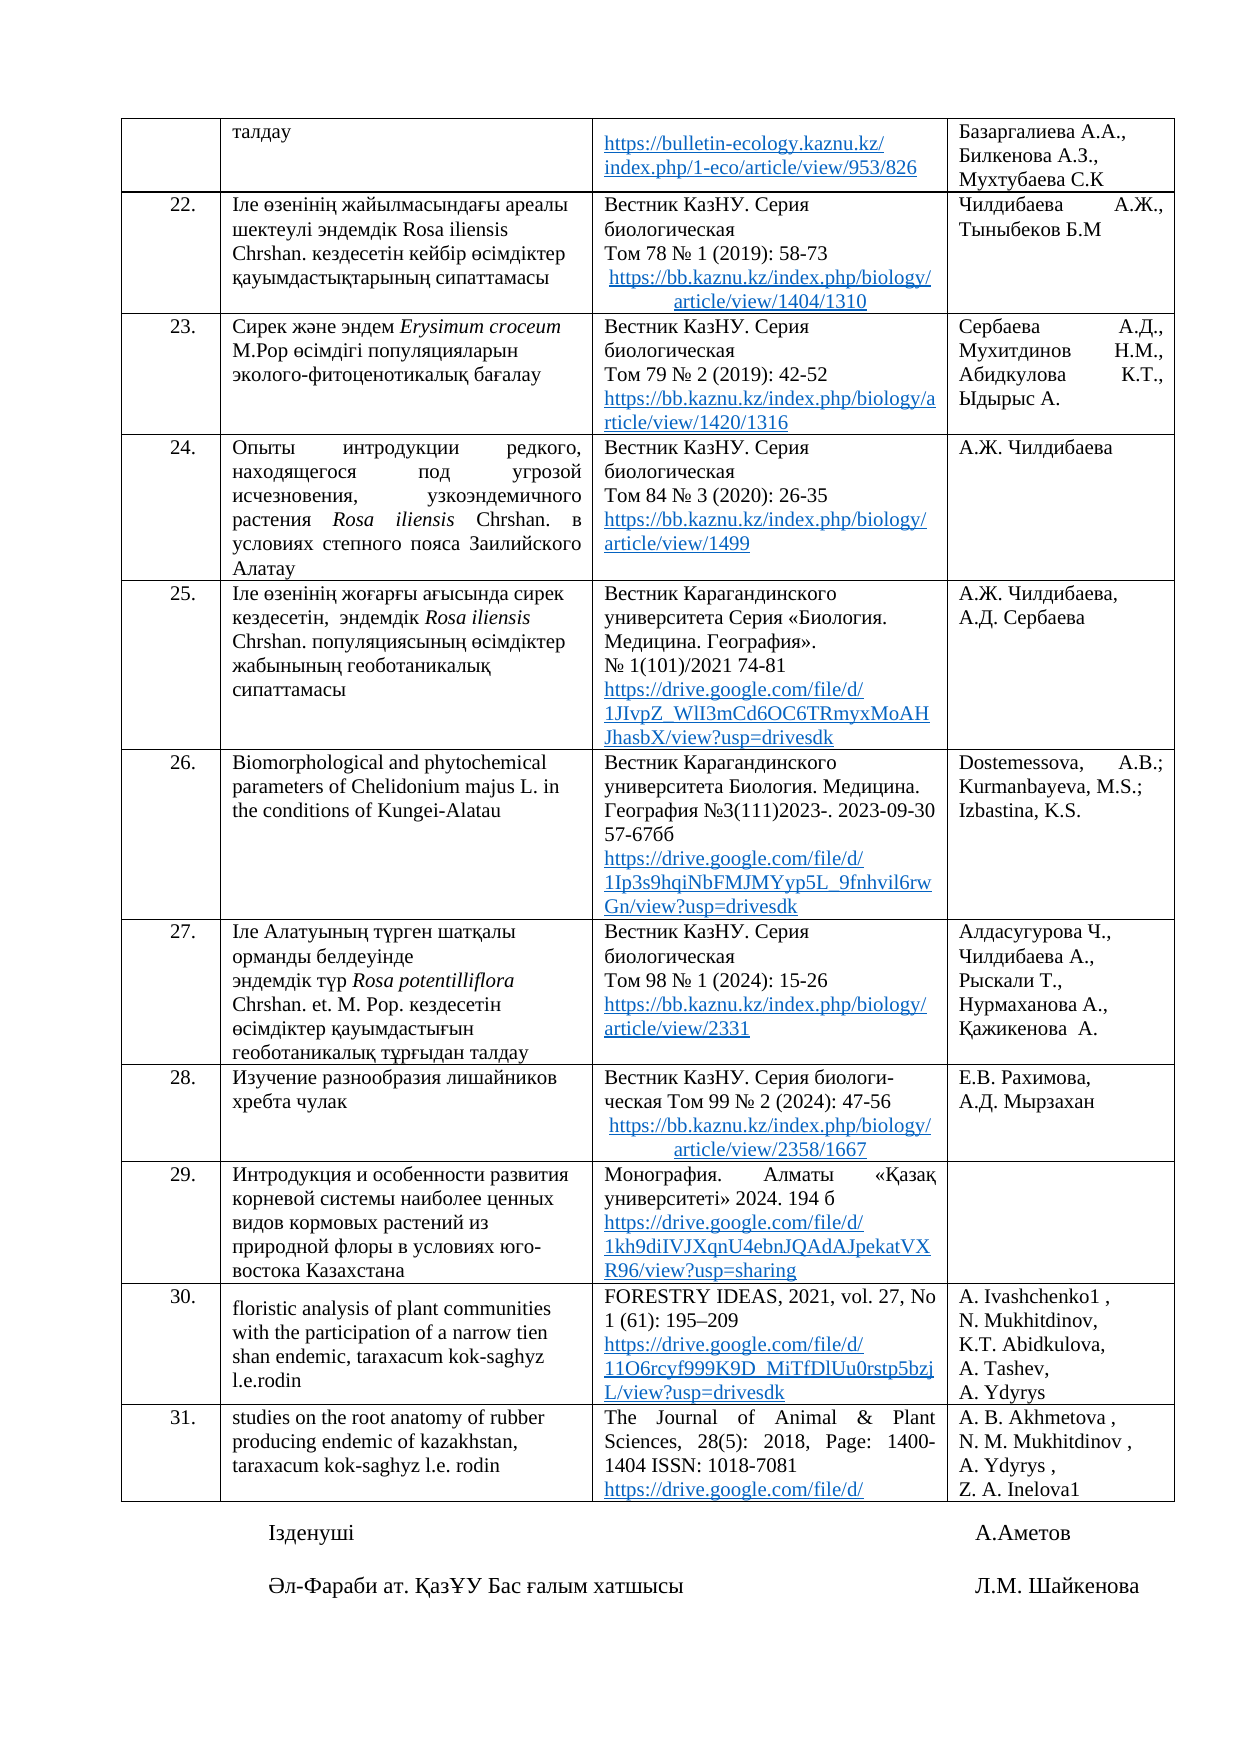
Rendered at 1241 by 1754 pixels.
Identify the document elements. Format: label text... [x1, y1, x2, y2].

table_cell [122, 314, 220, 434]
table_cell Іле өзенінің жоғарғы ағысында сирек кездесетін, эндемдік Rosa iliensis Chrshan. популяциясының өсімдіктер жабынының геоботаникалық сипаттамасы [221, 581, 592, 749]
table_cell [122, 1065, 220, 1161]
table_cell Сербаева А.Д., Мухитдинов Н.М., Абидкулова К.Т., Ыдырыс А. [948, 314, 1174, 434]
table_cell А.Ж. Чилдибаева [948, 435, 1174, 579]
table_cell Іле Алатуының түрген шатқалы орманды белдеуінде эндемдік түр Rosa potentilliflora Chrshan. et. M. Pop. кездесетін өсімдіктер қауымдастығын геоботаникалық тұрғыдан талдау [221, 920, 592, 1064]
table_cell [122, 1284, 220, 1404]
table_cell Изучение разнообразия лишайников хребта чулак [221, 1065, 592, 1161]
table_cell [122, 920, 220, 1064]
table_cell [221, 119, 592, 191]
table_cell Вестник Карагандинского университета Биология. Медицина. География №3(111)2023-. 2023-09-30 57-67бб https://drive.google.com/file/d/1Ip3s9hqiNbFMJMYyp5L_9fnhvil6rwGn/view?usp=drivesdk [593, 750, 947, 918]
table_cell Вестник КазНУ. Серия биологическая Том 84 № 3 (2020): 26-35 https://bb.kaznu.kz/index.php/biology/article/view/1499 [593, 435, 947, 579]
table_cell Dostemessova, A.B.; Kurmanbayeva, M.S.; Izbastina, K.S. [948, 750, 1174, 918]
table_cell Сирек және эндем Erysimum croceum M.Pop өсімдігі популяцияларын эколого-фитоценотикалық бағалау [221, 314, 592, 434]
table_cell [593, 1405, 947, 1501]
table_cell Вестник КазНУ. Серия биологическая Том 79 № 2 (2019): 42-52 https://bb.kaznu.kz/index.php/biology/article/view/1420/1316 [593, 314, 947, 434]
table_cell Опыты интродукции редкого, находящегося под угрозой исчезновения, узкоэндемичного растения Rosa iliensis Chrshan. в условиях степного пояса Заилийского Алатау [221, 435, 592, 579]
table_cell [948, 1405, 1174, 1501]
table_cell Biomorphological and phytochemical parameters of Chelidonium majus L. in the conditions of Kungei-Alatau [221, 750, 592, 918]
table_cell [122, 1162, 220, 1282]
table_cell Іле өзенінің жайылмасындағы ареалы шектеулі эндемдік Rosa iliensis Chrshan. кездесетін кейбір өсімдіктер қауымдастықтарының сипаттамасы [221, 193, 592, 313]
table_cell Вестник Карагандинского университета Серия «Биология. Медицина. География». № 1(101)/2021 74-81 https://drive.google.com/file/d/1JIvpZ_WlI3mCd6OC6TRmyxMoAHJhasbX/view?usp=drivesdk [593, 581, 947, 749]
table_cell [122, 1405, 220, 1501]
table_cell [593, 119, 947, 191]
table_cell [221, 1405, 592, 1501]
table_cell А.Ж. Чилдибаева, А.Д. Сербаева [948, 581, 1174, 749]
table_cell [122, 581, 220, 749]
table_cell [948, 119, 1174, 191]
table_cell Алдасугурова Ч., Чилдибаева А., Рыскали Т., Нурмаханова А., Қажикенова А. [948, 920, 1174, 1064]
table_cell [122, 119, 220, 191]
table_cell Е.В. Рахимова, А.Д. Мырзахан [948, 1065, 1174, 1161]
table_cell FORESTRY IDEAS, 2021, vol. 27, No 1 (61): 195–209 https://drive.google.com/file/d/11O6rcyf999K9D_MiTfDlUu0rstp5bzjL/view?usp=drivesdk [593, 1284, 947, 1404]
table_cell Вестник КазНУ. Серия биологи-ческая Том 99 № 2 (2024): 47-56 https://bb.kaznu.kz/index.php/biology/article/view/2358/1667 [593, 1065, 947, 1161]
table_cell [122, 193, 220, 313]
table_cell [122, 435, 220, 579]
table_cell Вестник КазНУ. Серия биологическая Том 98 № 1 (2024): 15-26 https://bb.kaznu.kz/index.php/biology/article/view/2331 [593, 920, 947, 1064]
table_cell Интродукция и особенности развития корневой системы наиболее ценных видов кормовых растений из природной флоры в условиях юго-востока Казахстана [221, 1162, 592, 1282]
table_cell A. Ivashchenko1 , N. Mukhitdinov, K.T. Abidkulova, A. Tashev, A. Ydyrys [948, 1284, 1174, 1404]
table_cell Чилдибаева А.Ж., Тыныбеков Б.М [948, 193, 1174, 313]
table_cell Монография. Алматы «Қазақ университеті» 2024. 194 б https://drive.google.com/file/d/1kh9diIVJXqnU4ebnJQAdAJpekatVXR96/view?usp=sharing [593, 1162, 947, 1282]
table_cell [122, 750, 220, 918]
table_cell Вестник КазНУ. Серия биологическая Том 78 № 1 (2019): 58-73 https://bb.kaznu.kz/index.php/biology/article/view/1404/1310 [593, 193, 947, 313]
table_cell [948, 1162, 1174, 1282]
table_cell floristic analysis of plant communities with the participation of a narrow tien shan endemic, taraxacum kok-saghyz l.e.rodin [221, 1284, 592, 1404]
